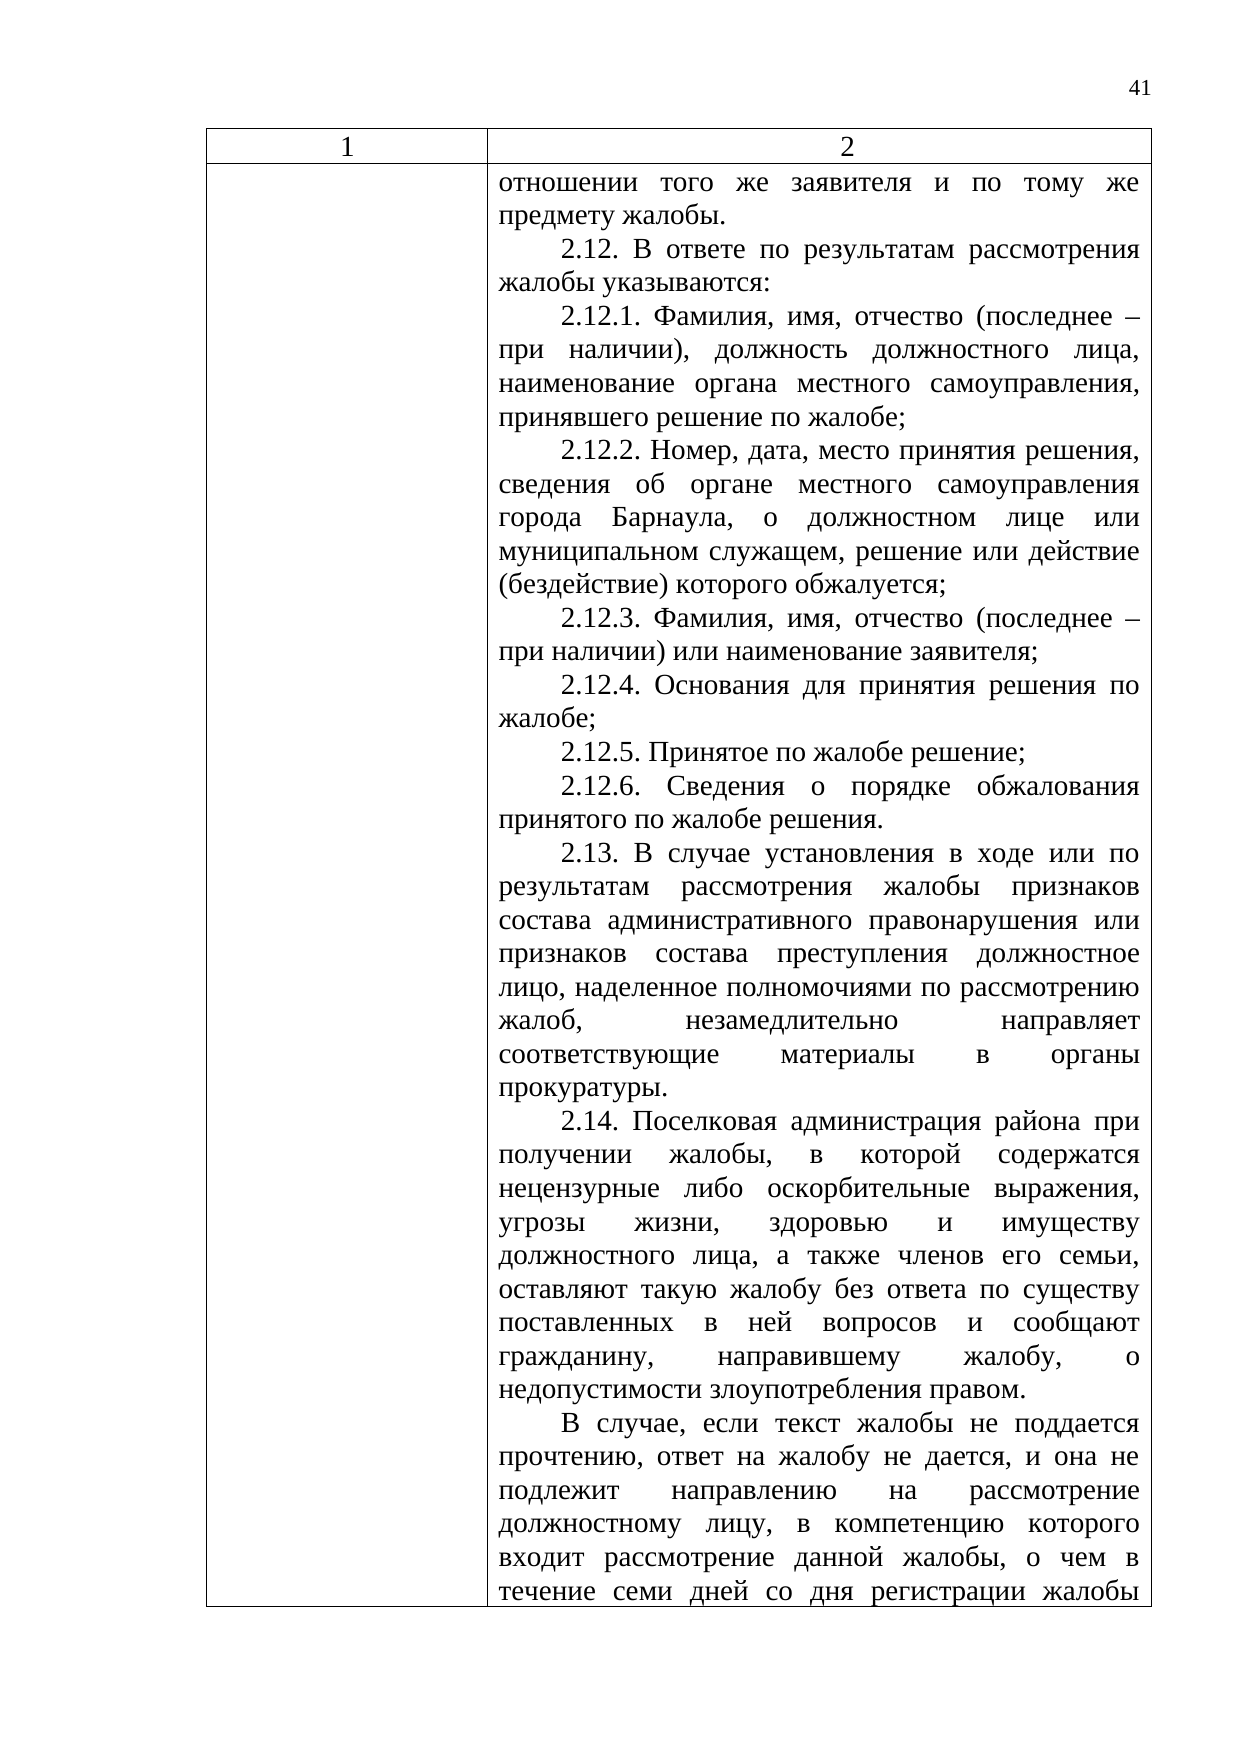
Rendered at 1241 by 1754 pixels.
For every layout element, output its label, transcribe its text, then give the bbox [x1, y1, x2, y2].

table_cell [488, 164, 1151, 1606]
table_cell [207, 164, 487, 1606]
table_header 2 [488, 129, 1151, 163]
table_header 1 [207, 129, 487, 163]
